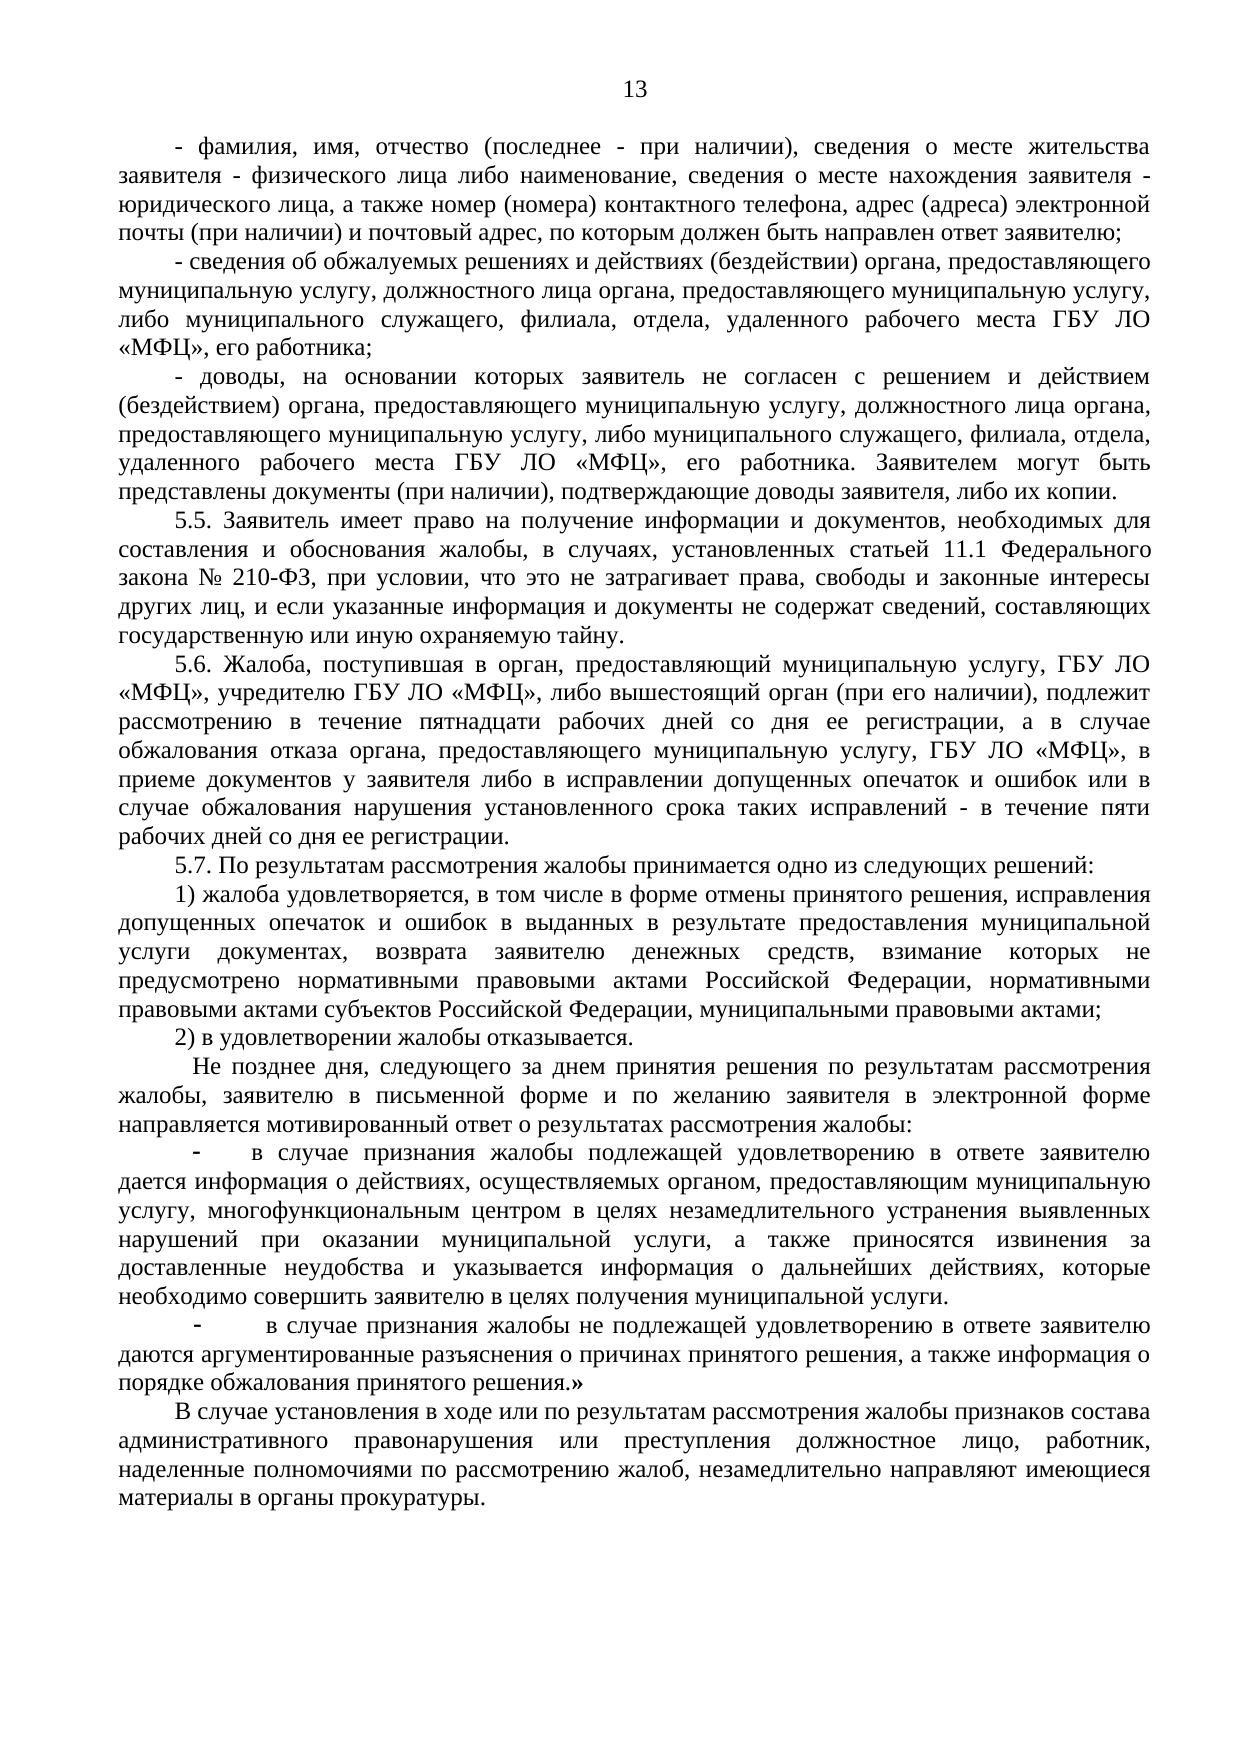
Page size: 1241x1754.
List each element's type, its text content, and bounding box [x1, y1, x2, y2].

text 5.6. Жалоба, поступившая в орган, предоставляющий муниципальную услугу, ГБУ ЛО «МФЦ», учредителю ГБУ ЛО «МФЦ», либо вышестоящий орган (при его наличии), подлежит рассмотрению в течение пятнадцати рабочих дней со дня ее регистрации, а в случае обжалования отказа органа, предоставляющего муниципальную услугу, ГБУ ЛО «МФЦ», в приеме документов у заявителя либо в исправлении допущенных опечаток и ошибок или в случае обжалования нарушения установленного срока таких исправлений - в течение пяти рабочих дней со дня ее регистрации. [118, 649, 1152, 850]
text - фамилия, имя, отчество (последнее - при наличии), сведения о месте жительства заявителя - физического лица либо наименование, сведения о месте нахождения заявителя - юридического лица, а также номер (номера) контактного телефона, адрес (адреса) электронной почты (при наличии) и почтовый адрес, по которым должен быть направлен ответ заявителю; [118, 131, 1152, 246]
text 5.7. По результатам рассмотрения жалобы принимается одно из следующих решений: [118, 850, 1152, 879]
list в случае признания жалобы подлежащей удовлетворению в ответе заявителю дается информация о действиях, осуществляемых органом, предоставляющим муниципальную услугу, многофункциональным центром в целях незамедлительного устранения выявленных нарушений при оказании муниципальной услуги, а также приносятся извинения за доставленные неудобства и указывается информация о дальнейших действиях, которые необходимо совершить заявителю в целях получения муниципальной услуги. [118, 1137, 1152, 1310]
text В случае установления в ходе или по результатам рассмотрения жалобы признаков состава административного правонарушения или преступления должностное лицо, работник, наделенные полномочиями по рассмотрению жалоб, незамедлительно направляют имеющиеся материалы в органы прокуратуры. [118, 1396, 1152, 1511]
text - сведения об обжалуемых решениях и действиях (бездействии) органа, предоставляющего муниципальную услугу, должностного лица органа, предоставляющего муниципальную услугу, либо муниципального служащего, филиала, отдела, удаленного рабочего места ГБУ ЛО «МФЦ», его работника; [118, 246, 1152, 361]
list в случае признания жалобы не подлежащей удовлетворению в ответе заявителю даются аргументированные разъяснения о причинах принятого решения, а также информация о порядке обжалования принятого решения.» [118, 1310, 1152, 1396]
text Не позднее дня, следующего за днем принятия решения по результатам рассмотрения жалобы, заявителю в письменной форме и по желанию заявителя в электронной форме направляется мотивированный ответ о результатах рассмотрения жалобы: [118, 1051, 1152, 1137]
text - доводы, на основании которых заявитель не согласен с решением и действием (бездействием) органа, предоставляющего муниципальную услугу, должностного лица органа, предоставляющего муниципальную услугу, либо муниципального служащего, филиала, отдела, удаленного рабочего места ГБУ ЛО «МФЦ», его работника. Заявителем могут быть представлены документы (при наличии), подтверждающие доводы заявителя, либо их копии. [118, 361, 1152, 505]
text 2) в удовлетворении жалобы отказывается. [118, 1022, 1152, 1051]
text 1) жалоба удовлетворяется, в том числе в форме отмены принятого решения, исправления допущенных опечаток и ошибок в выданных в результате предоставления муниципальной услуги документах, возврата заявителю денежных средств, взимание которых не предусмотрено нормативными правовыми актами Российской Федерации, нормативными правовыми актами субъектов Российской Федерации, муниципальными правовыми актами; [118, 879, 1152, 1022]
text 5.5. Заявитель имеет право на получение информации и документов, необходимых для составления и обоснования жалобы, в случаях, установленных статьей 11.1 Федерального закона № 210-ФЗ, при условии, что это не затрагивает права, свободы и законные интересы других лиц, и если указанные информация и документы не содержат сведений, составляющих государственную или иную охраняемую тайну. [118, 505, 1152, 649]
